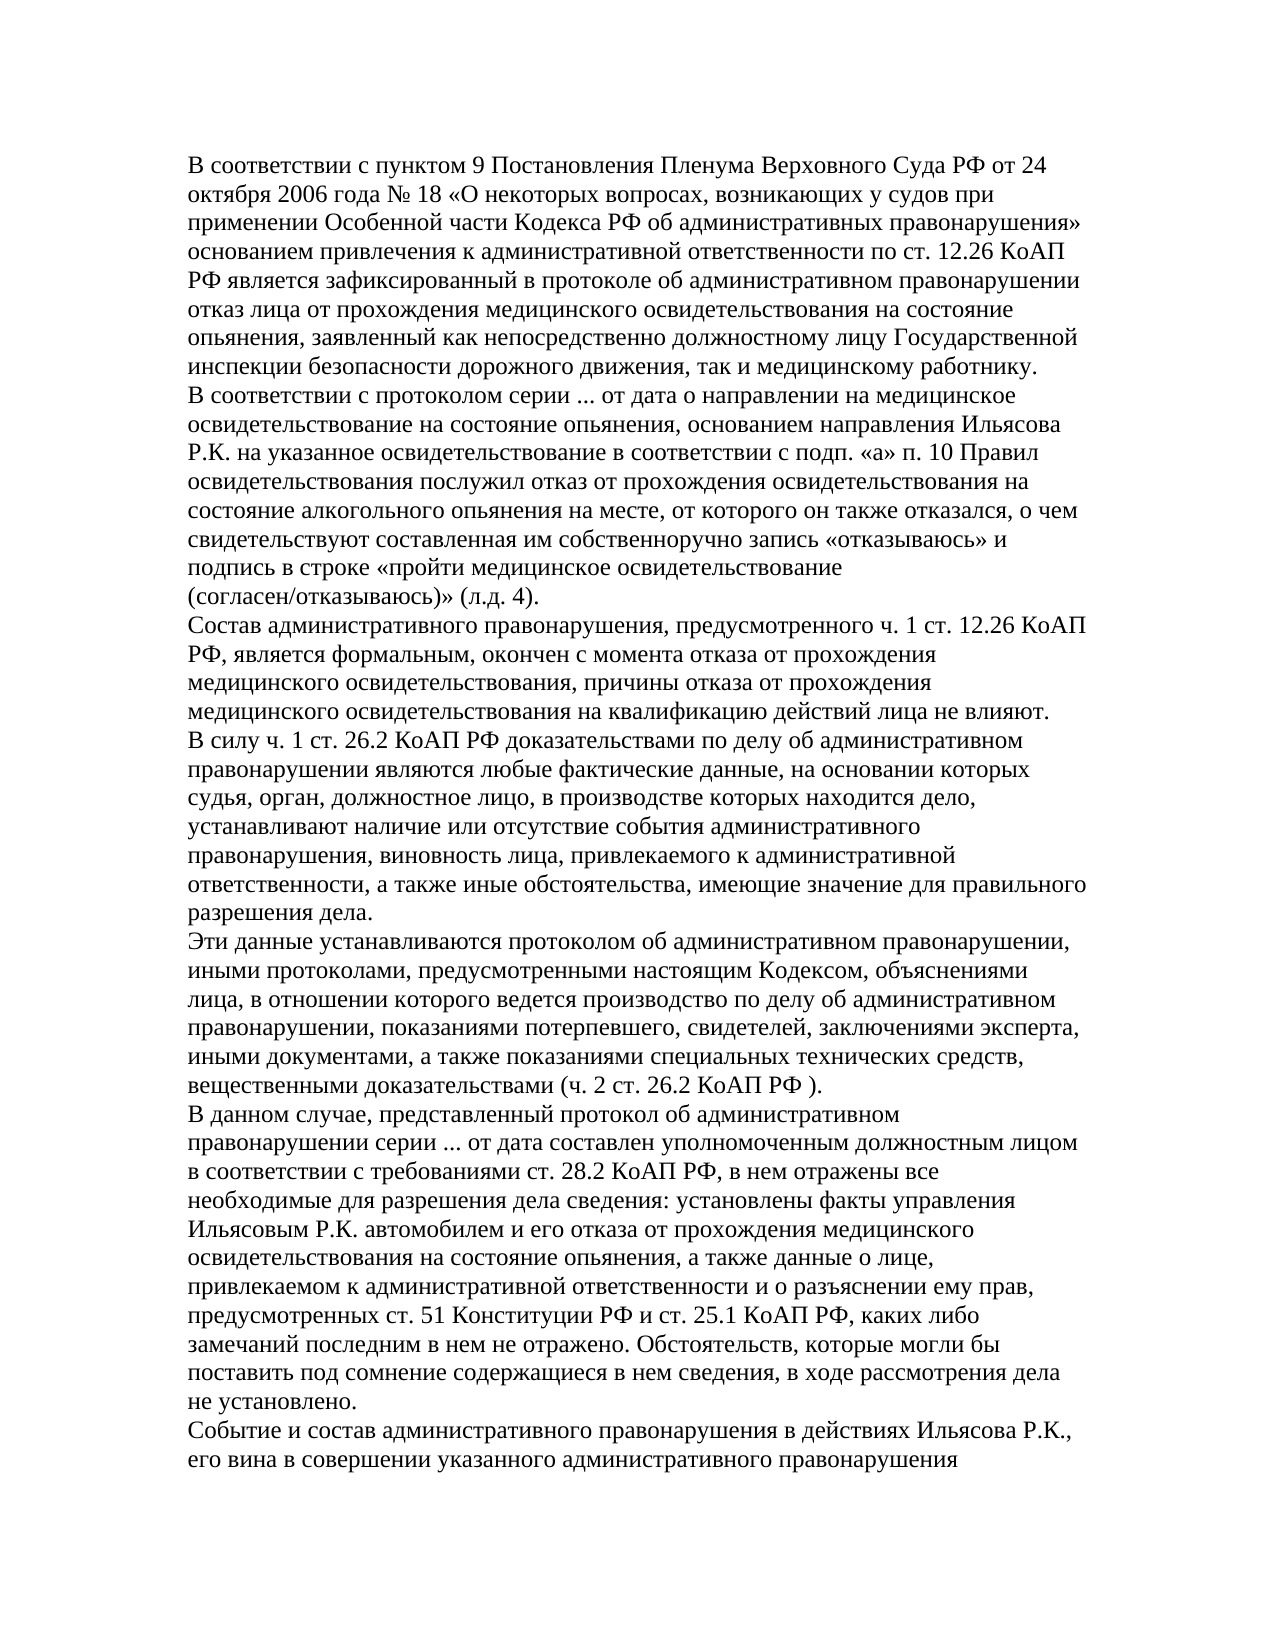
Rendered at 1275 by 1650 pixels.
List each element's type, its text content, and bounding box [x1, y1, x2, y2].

text Эти данные устанавливаются протоколом об административном правонарушении, иными протоколами, предусмотренными настоящим Кодексом, объяснениями лица, в отношении которого ведется производство по делу об административном правонарушении, показаниями потерпевшего, свидетелей, заключениями эксперта, иными документами, а также показаниями специальных технических средств, вещественными доказательствами (ч. 2 ст. 26.2 КоАП РФ ). [187, 926, 1087, 1099]
text В соответствии с пунктом 9 Постановления Пленума Верховного Суда РФ от 24 октября 2006 года № 18 «О некоторых вопросах, возникающих у судов при применении Особенной части Кодекса РФ об административных правонарушения» основанием привлечения к административной ответственности по ст. 12.26 КоАП РФ является зафиксированный в протоколе об административном правонарушении отказ лица от прохождения медицинского освидетельствования на состояние опьянения, заявленный как непосредственно должностному лицу Государственной инспекции безопасности дорожного движения, так и медицинскому работнику. [187, 150, 1087, 380]
text Состав административного правонарушения, предусмотренного ч. 1 ст. 12.26 КоАП РФ, является формальным, окончен с момента отказа от прохождения медицинского освидетельствования, причины отказа от прохождения медицинского освидетельствования на квалификацию действий лица не влияют. [187, 610, 1087, 725]
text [187, 1415, 1087, 1472]
text В данном случае, представленный протокол об административном правонарушении серии ... от дата составлен уполномоченным должностным лицом в соответствии с требованиями ст. 28.2 КоАП РФ, в нем отражены все необходимые для разрешения дела сведения: установлены факты управления Ильясовым Р.К. автомобилем и его отказа от прохождения медицинского освидетельствования на состояние опьянения, а также данные о лице, привлекаемом к административной ответственности и о разъяснении ему прав, предусмотренных ст. 51 Конституции РФ и ст. 25.1 КоАП РФ, каких либо замечаний последним в нем не отражено. Обстоятельств, которые могли бы поставить под сомнение содержащиеся в нем сведения, в ходе рассмотрения дела не установлено. [187, 1099, 1087, 1415]
text В соответствии с протоколом серии ... от дата о направлении на медицинское освидетельствование на состояние опьянения, основанием направления Ильясова Р.К. на указанное освидетельствование в соответствии с подп. «а» п. 10 Правил освидетельствования послужил отказ от прохождения освидетельствования на состояние алкогольного опьянения на месте, от которого он также отказался, о чем свидетельствуют составленная им собственноручно запись «отказываюсь» и подпись в строке «пройти медицинское освидетельствование (согласен/отказываюсь)» (л.д. 4). [187, 380, 1087, 610]
text В силу ч. 1 ст. 26.2 КоАП РФ доказательствами по делу об административном правонарушении являются любые фактические данные, на основании которых судья, орган, должностное лицо, в производстве которых находится дело, устанавливают наличие или отсутствие события административного правонарушения, виновность лица, привлекаемого к административной ответственности, а также иные обстоятельства, имеющие значение для правильного разрешения дела. [187, 725, 1087, 926]
